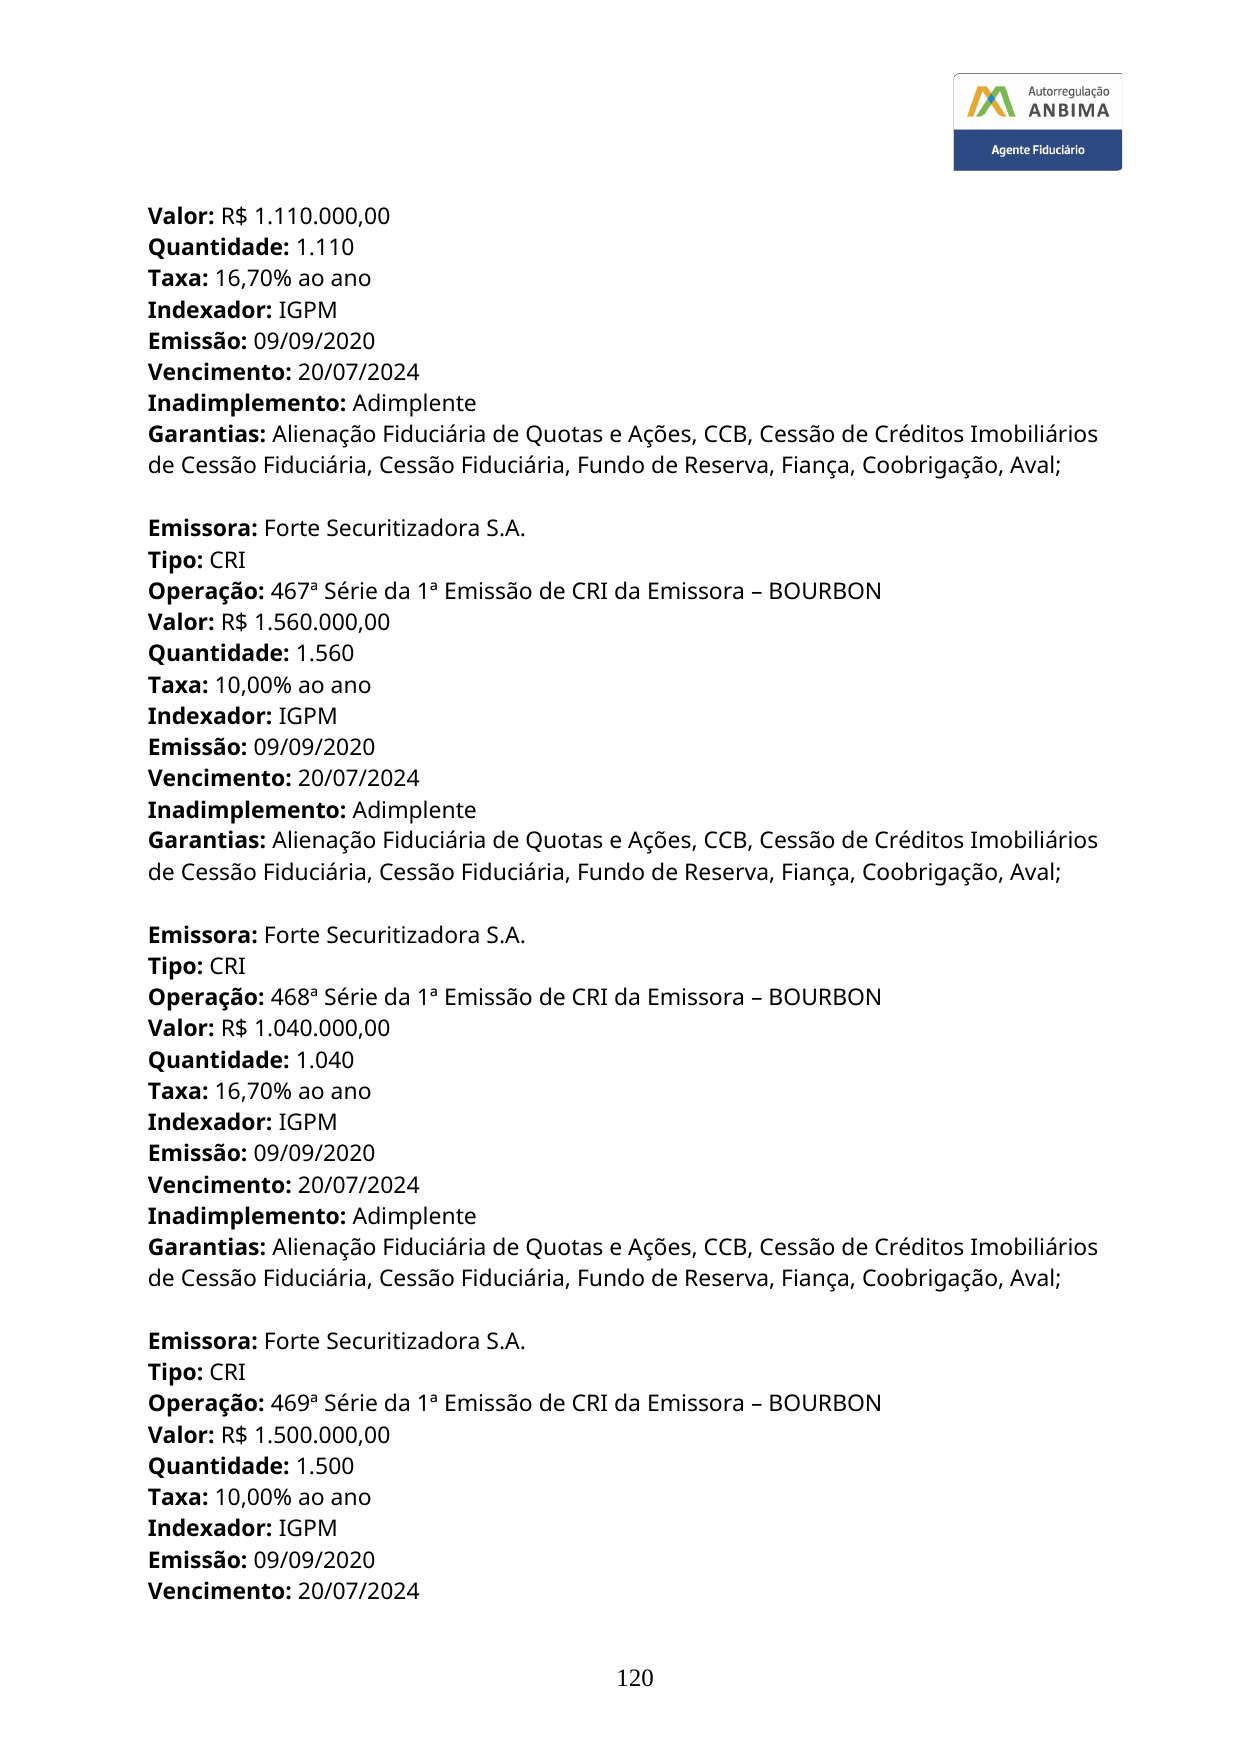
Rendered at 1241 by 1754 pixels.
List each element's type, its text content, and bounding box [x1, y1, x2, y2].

text Vencimento: 20/07/2024 [148, 762, 1122, 793]
text Quantidade: 1.110 [148, 231, 1122, 262]
text Emissão: 09/09/2020 [148, 1543, 1122, 1574]
picture [953, 73, 1123, 171]
text Inadimplemento: Adimplente [148, 387, 1122, 418]
text Valor: R$ 1.040.000,00 [148, 1012, 1122, 1043]
text Emissão: 09/09/2020 [148, 1137, 1122, 1168]
text Emissora: Forte Securitizadora S.A. [148, 512, 1122, 543]
text Tipo: CRI [148, 543, 1122, 574]
text Vencimento: 20/07/2024 [148, 1574, 1122, 1606]
text Indexador: IGPM [148, 1106, 1122, 1137]
text Vencimento: 20/07/2024 [148, 1168, 1122, 1199]
text Vencimento: 20/07/2024 [148, 356, 1122, 387]
text Taxa: 16,70% ao ano [148, 1074, 1122, 1106]
text Quantidade: 1.500 [148, 1449, 1122, 1481]
text Valor: R$ 1.500.000,00 [148, 1418, 1122, 1449]
text Emissão: 09/09/2020 [148, 731, 1122, 762]
text Emissora: Forte Securitizadora S.A. [148, 918, 1122, 949]
text Inadimplemento: Adimplente [148, 793, 1122, 824]
text Valor: R$ 1.560.000,00 [148, 606, 1122, 637]
text Taxa: 10,00% ao ano [148, 1481, 1122, 1512]
text Emissão: 09/09/2020 [148, 324, 1122, 356]
text Operação: 469ª Série da 1ª Emissão de CRI da Emissora – BOURBON [148, 1387, 1122, 1418]
text Indexador: IGPM [148, 1512, 1122, 1543]
text Valor: R$ 1.110.000,00 [148, 199, 1122, 231]
text Taxa: 16,70% ao ano [148, 262, 1122, 293]
text Quantidade: 1.040 [148, 1043, 1122, 1074]
text Indexador: IGPM [148, 293, 1122, 324]
text Emissora: Forte Securitizadora S.A. [148, 1324, 1122, 1356]
text Inadimplemento: Adimplente [148, 1199, 1122, 1231]
text Operação: 467ª Série da 1ª Emissão de CRI da Emissora – BOURBON [148, 574, 1122, 606]
text Quantidade: 1.560 [148, 637, 1122, 668]
text Tipo: CRI [148, 949, 1122, 981]
text Tipo: CRI [148, 1356, 1122, 1387]
text Indexador: IGPM [148, 699, 1122, 731]
text Operação: 468ª Série da 1ª Emissão de CRI da Emissora – BOURBON [148, 981, 1122, 1012]
text Taxa: 10,00% ao ano [148, 668, 1122, 699]
